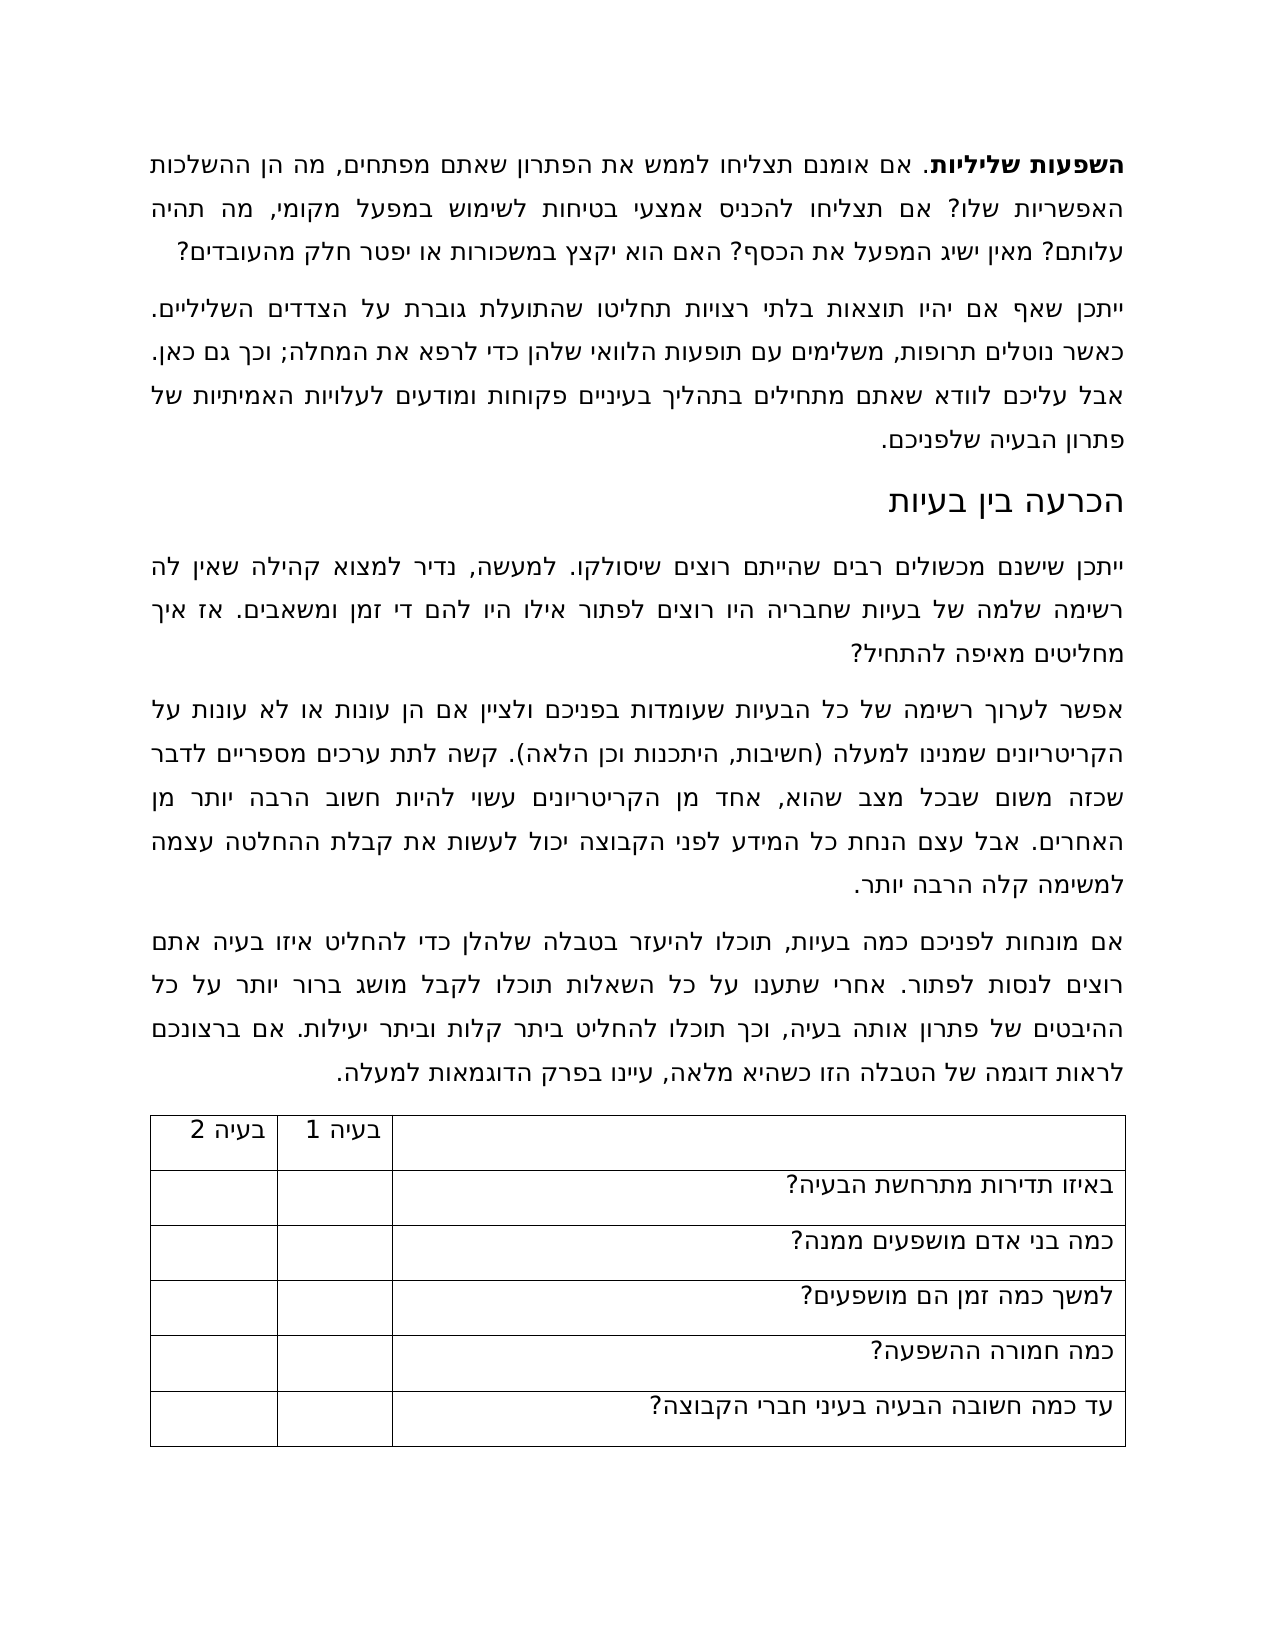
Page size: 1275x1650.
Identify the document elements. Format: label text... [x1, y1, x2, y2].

table_header בעיה 2 [151, 1116, 277, 1170]
text אפשר לערוך רשימה של כל הבעיות שעומדות בפניכם ולציין אם הן עונות או לא עונות על הקריטריונים שמנינו למעלה (חשיבות, היתכנות וכן הלאה). קשה לתת ערכים מספריים לדבר שכזה משום שבכל מצב שהוא, אחד מן הקריטריונים עשוי להיות חשוב הרבה יותר מן האחרים. אבל עצם הנחת כל המידע לפני הקבוצה יכול לעשות את קבלת ההחלטה עצמה למשימה קלה הרבה יותר. [150, 696, 1125, 900]
table_header בעיה 1 [278, 1116, 392, 1170]
text ייתכן שאף אם יהיו תוצאות בלתי רצויות תחליטו שהתועלת גוברת על הצדדים השליליים. כאשר נוטלים תרופות, משלימים עם תופעות הלוואי שלהן כדי לרפא את המחלה; וכך גם כאן. אבל עליכם לוודא שאתם מתחילים בתהליך בעיניים פקוחות ומודעים לעלויות האמיתיות של פתרון הבעיה שלפניכם. [150, 294, 1125, 454]
table_cell [151, 1392, 277, 1446]
table_cell [151, 1281, 277, 1335]
text אם מונחות לפניכם כמה בעיות, תוכלו להיעזר בטבלה שלהלן כדי להחליט איזו בעיה אתם רוצים לנסות לפתור. אחרי שתענו על כל השאלות תוכלו לקבל מושג ברור יותר על כל ההיבטים של פתרון אותה בעיה, וכך תוכלו להחליט ביתר קלות וביתר יעילות. אם ברצונכם לראות דוגמה של הטבלה הזו כשהיא מלאה, עיינו בפרק הדוגמאות למעלה. [150, 927, 1125, 1087]
table_cell [278, 1281, 392, 1335]
table_cell כמה בני אדם מושפעים ממנה? [393, 1226, 1125, 1280]
text ייתכן שישנם מכשולים רבים שהייתם רוצים שיסולקו. למעשה, נדיר למצוא קהילה שאין לה רשימה שלמה של בעיות שחבריה היו רוצים לפתור אילו היו להם די זמן ומשאבים. אז איך מחליטים מאיפה להתחיל? [150, 552, 1125, 669]
table_cell [151, 1171, 277, 1225]
table_cell כמה חמורה ההשפעה? [393, 1336, 1125, 1391]
table_cell [278, 1336, 392, 1391]
table_cell למשך כמה זמן הם מושפעים? [393, 1281, 1125, 1335]
table_cell [151, 1336, 277, 1391]
table_cell [278, 1226, 392, 1280]
table_cell באיזו תדירות מתרחשת הבעיה? [393, 1171, 1125, 1225]
table_cell [278, 1392, 392, 1446]
table_header [393, 1116, 1125, 1170]
table_cell עד כמה חשובה הבעיה בעיני חברי הקבוצה? [393, 1392, 1125, 1446]
table_cell [151, 1226, 277, 1280]
table_cell [278, 1171, 392, 1225]
text השפעות שליליות. אם אומנם תצליחו לממש את הפתרון שאתם מפתחים, מה הן ההשלכות האפשריות שלו? אם תצליחו להכניס אמצעי בטיחות לשימוש במפעל מקומי, מה תהיה עלותם? מאין ישיג המפעל את הכסף? האם הוא יקצץ במשכורות או יפטר חלק מהעובדים? [150, 150, 1125, 267]
text הכרעה בין בעיות [150, 481, 1125, 520]
